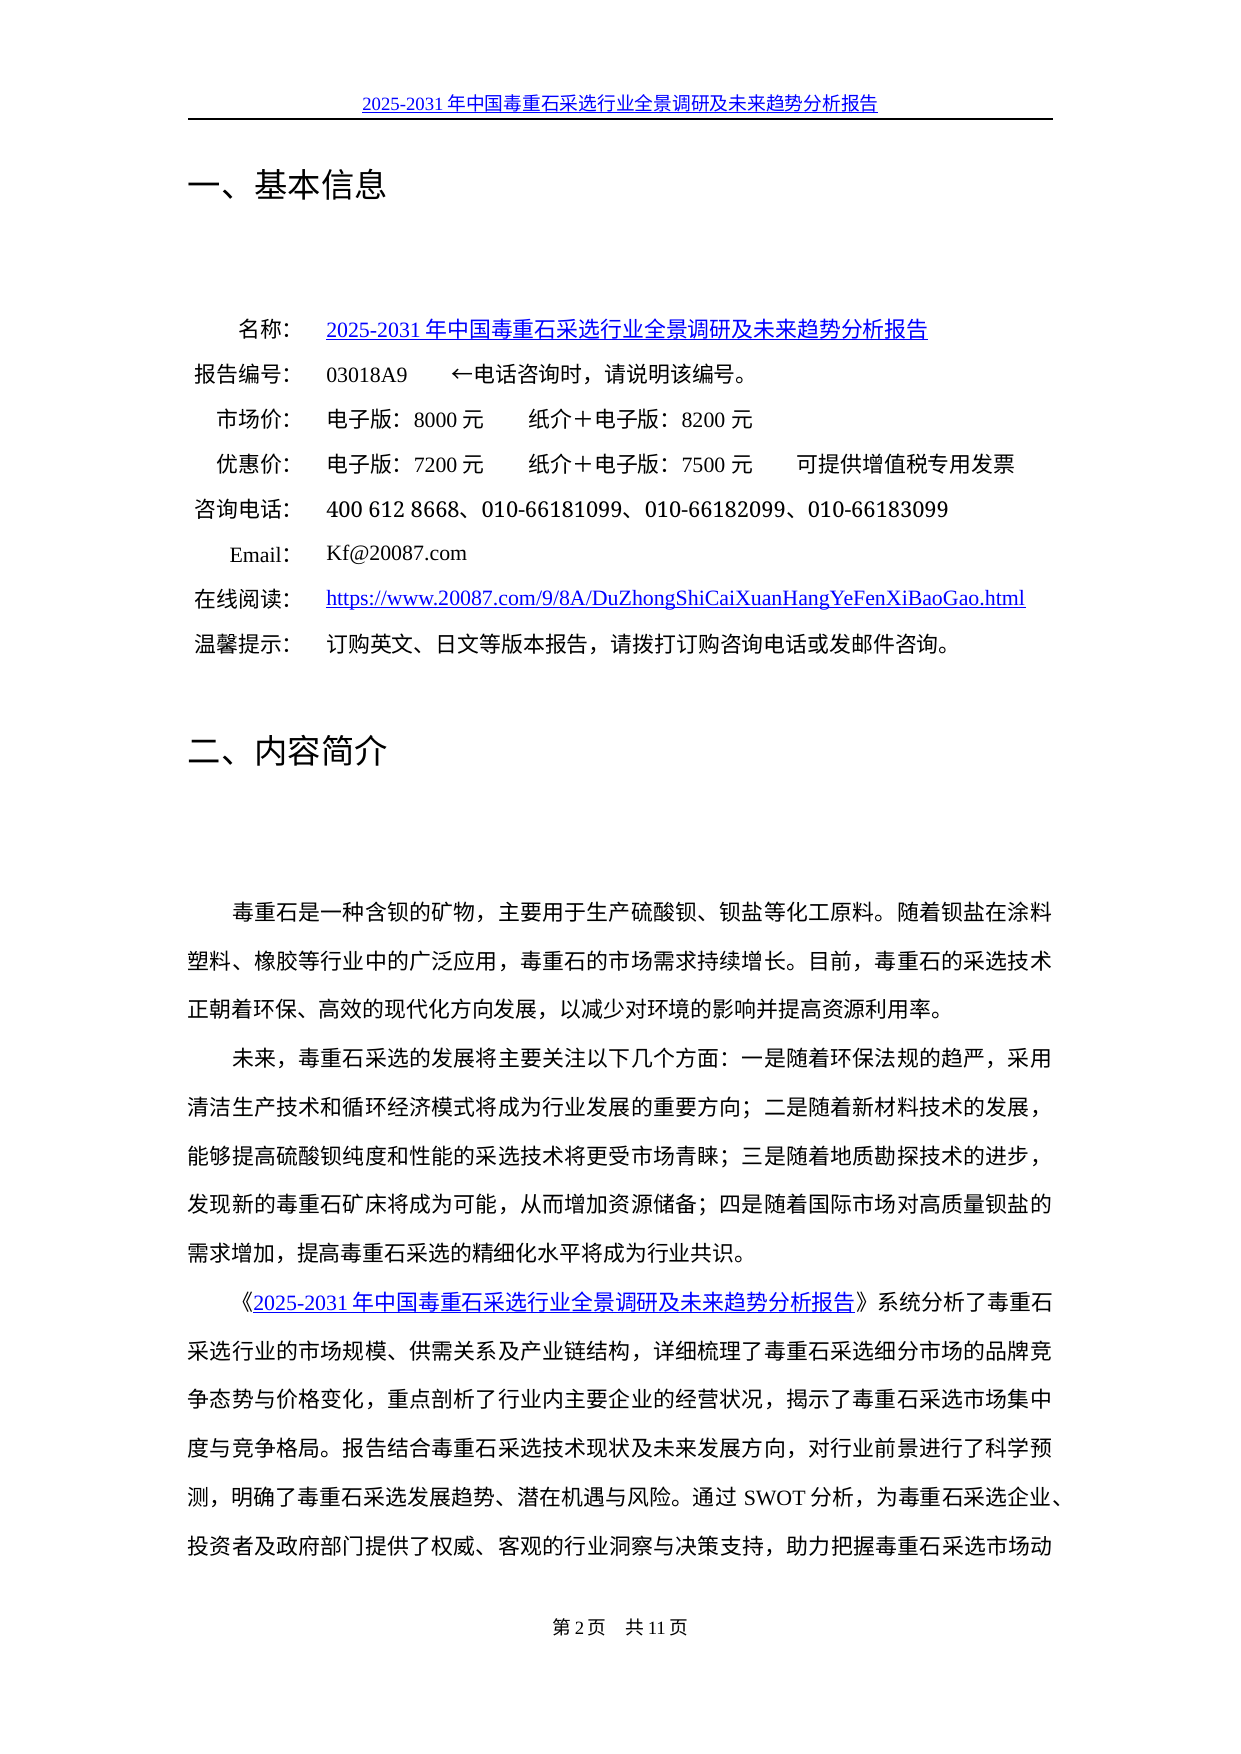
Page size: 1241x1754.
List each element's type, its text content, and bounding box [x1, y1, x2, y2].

table_cell 优惠价： [167, 447, 315, 492]
table_cell 电子版：7200 元 纸介＋电子版：7500 元 可提供增值税专用发票 [315, 447, 1073, 492]
table_cell 03018A9 ←电话咨询时，请说明该编号。 [315, 357, 1073, 402]
table_cell 温馨提示： [167, 627, 315, 672]
table_cell 400 612 8668、010-66181099、010-66182099、010-66183099 [315, 492, 1073, 537]
table_cell Kf@20087.com [315, 537, 1073, 582]
table_cell 在线阅读： [167, 582, 315, 627]
table_header 2025-2031年中国毒重石采选行业全景调研及未来趋势分析报告 [315, 312, 1073, 357]
table_cell 电子版：8000 元 纸介＋电子版：8200 元 [315, 402, 1073, 447]
table_cell 订购英文、日文等版本报告，请拨打订购咨询电话或发邮件咨询。 [315, 627, 1073, 672]
table_cell 咨询电话： [167, 492, 315, 537]
table_header 名称： [167, 312, 315, 357]
table_cell Email： [167, 537, 315, 582]
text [187, 894, 1053, 1561]
title 二、内容简介 [187, 717, 1053, 782]
table_cell [315, 582, 1073, 627]
table_cell 报告编号： [167, 357, 315, 402]
table_cell 市场价： [167, 402, 315, 447]
title 一、基本信息 [187, 150, 1053, 215]
